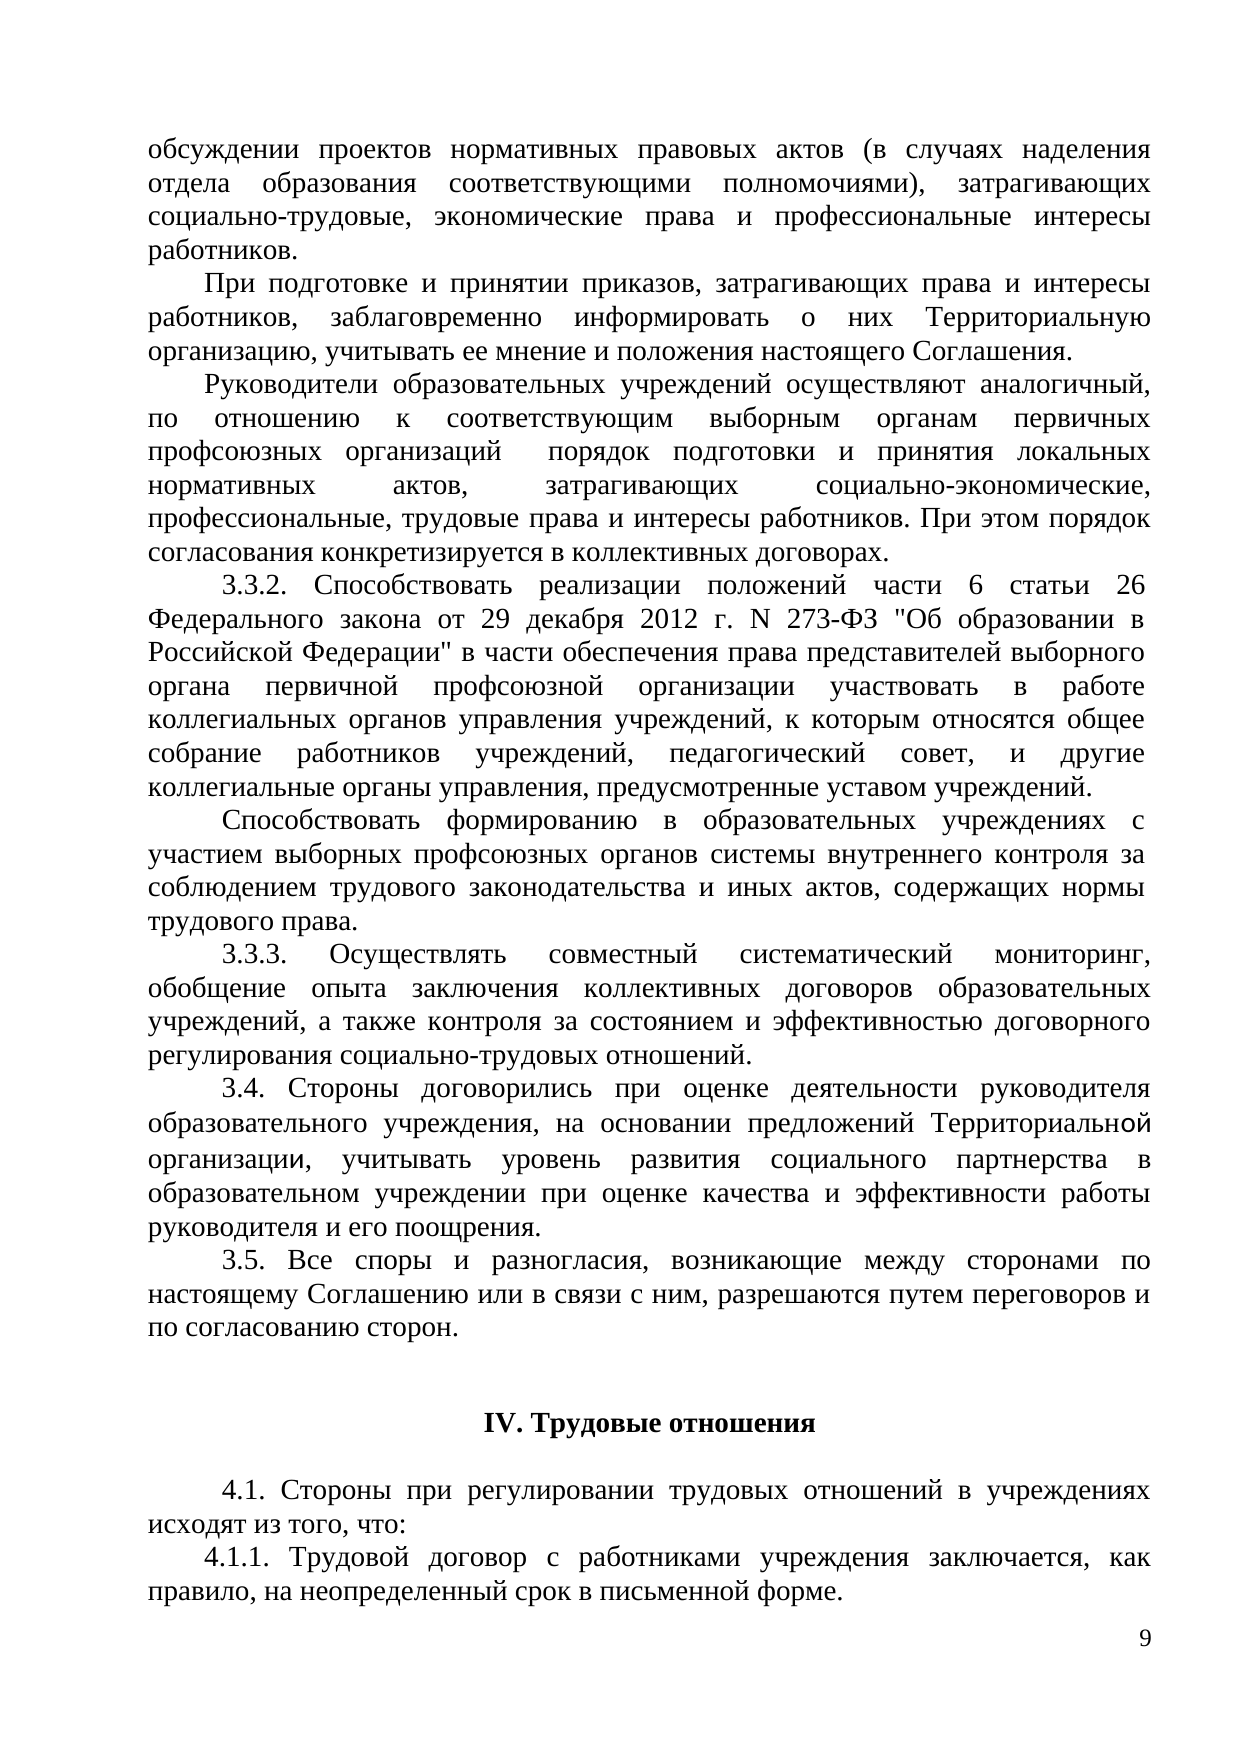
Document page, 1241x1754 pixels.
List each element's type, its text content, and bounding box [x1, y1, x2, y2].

text При подготовке и принятии приказов, затрагивающих права и интересы работников, заблаговременно информировать о них Территориальную организацию, учитывать ее мнение и положения настоящего Соглашения. [148, 266, 1152, 366]
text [148, 131, 1152, 266]
text Способствовать формированию в образовательных учреждениях с участием выборных профсоюзных органов системы внутреннего контроля за соблюдением трудового законодательства и иных актов, содержащих нормы трудового права. [148, 802, 1146, 936]
text 3.3.3. Осуществлять совместный систематический мониторинг, обобщение опыта заключения коллективных договоров образовательных учреждений, а также контроля за состоянием и эффективностью договорного регулирования социально-трудовых отношений. [148, 936, 1152, 1071]
text Руководители образовательных учреждений осуществляют аналогичный, по отношению к соответствующим выборным органам первичных профсоюзных организаций порядок подготовки и принятия локальных нормативных актов, затрагивающих социально-экономические, профессиональные, трудовые права и интересы работников. При этом порядок согласования конкретизируется в коллективных договорах. [148, 366, 1152, 567]
text 3.3.2. Способствовать реализации положений части 6 статьи 26 Федерального закона от 29 декабря 2012 г. N 273-ФЗ "Об образовании в Российской Федерации" в части обеспечения права представителей выборного органа первичной профсоюзной организации участвовать в работе коллегиальных органов управления учреждений, к которым относятся общее собрание работников учреждений, педагогический совет, и другие коллегиальные органы управления, предусмотренные уставом учреждений. [148, 567, 1146, 802]
subtitle IV. Трудовые отношения [148, 1405, 1152, 1439]
text 4.1.1. Трудовой договор с работниками учреждения заключается, как правило, на неопределенный срок в письменной форме. [148, 1539, 1152, 1607]
text 3.4. Стороны договорились при оценке деятельности руководителя образовательного учреждения, на основании предложений Территориальной организации, учитывать уровень развития социального партнерства в образовательном учреждении при оценке качества и эффективности работы руководителя и его поощрения. [148, 1071, 1152, 1242]
text 4.1. Стороны при регулировании трудовых отношений в учреждениях исходят из того, что: [148, 1472, 1152, 1539]
text 3.5. Все споры и разногласия, возникающие между сторонами по настоящему Соглашению или в связи с ним, разрешаются путем переговоров и по согласованию сторон. [148, 1242, 1152, 1343]
